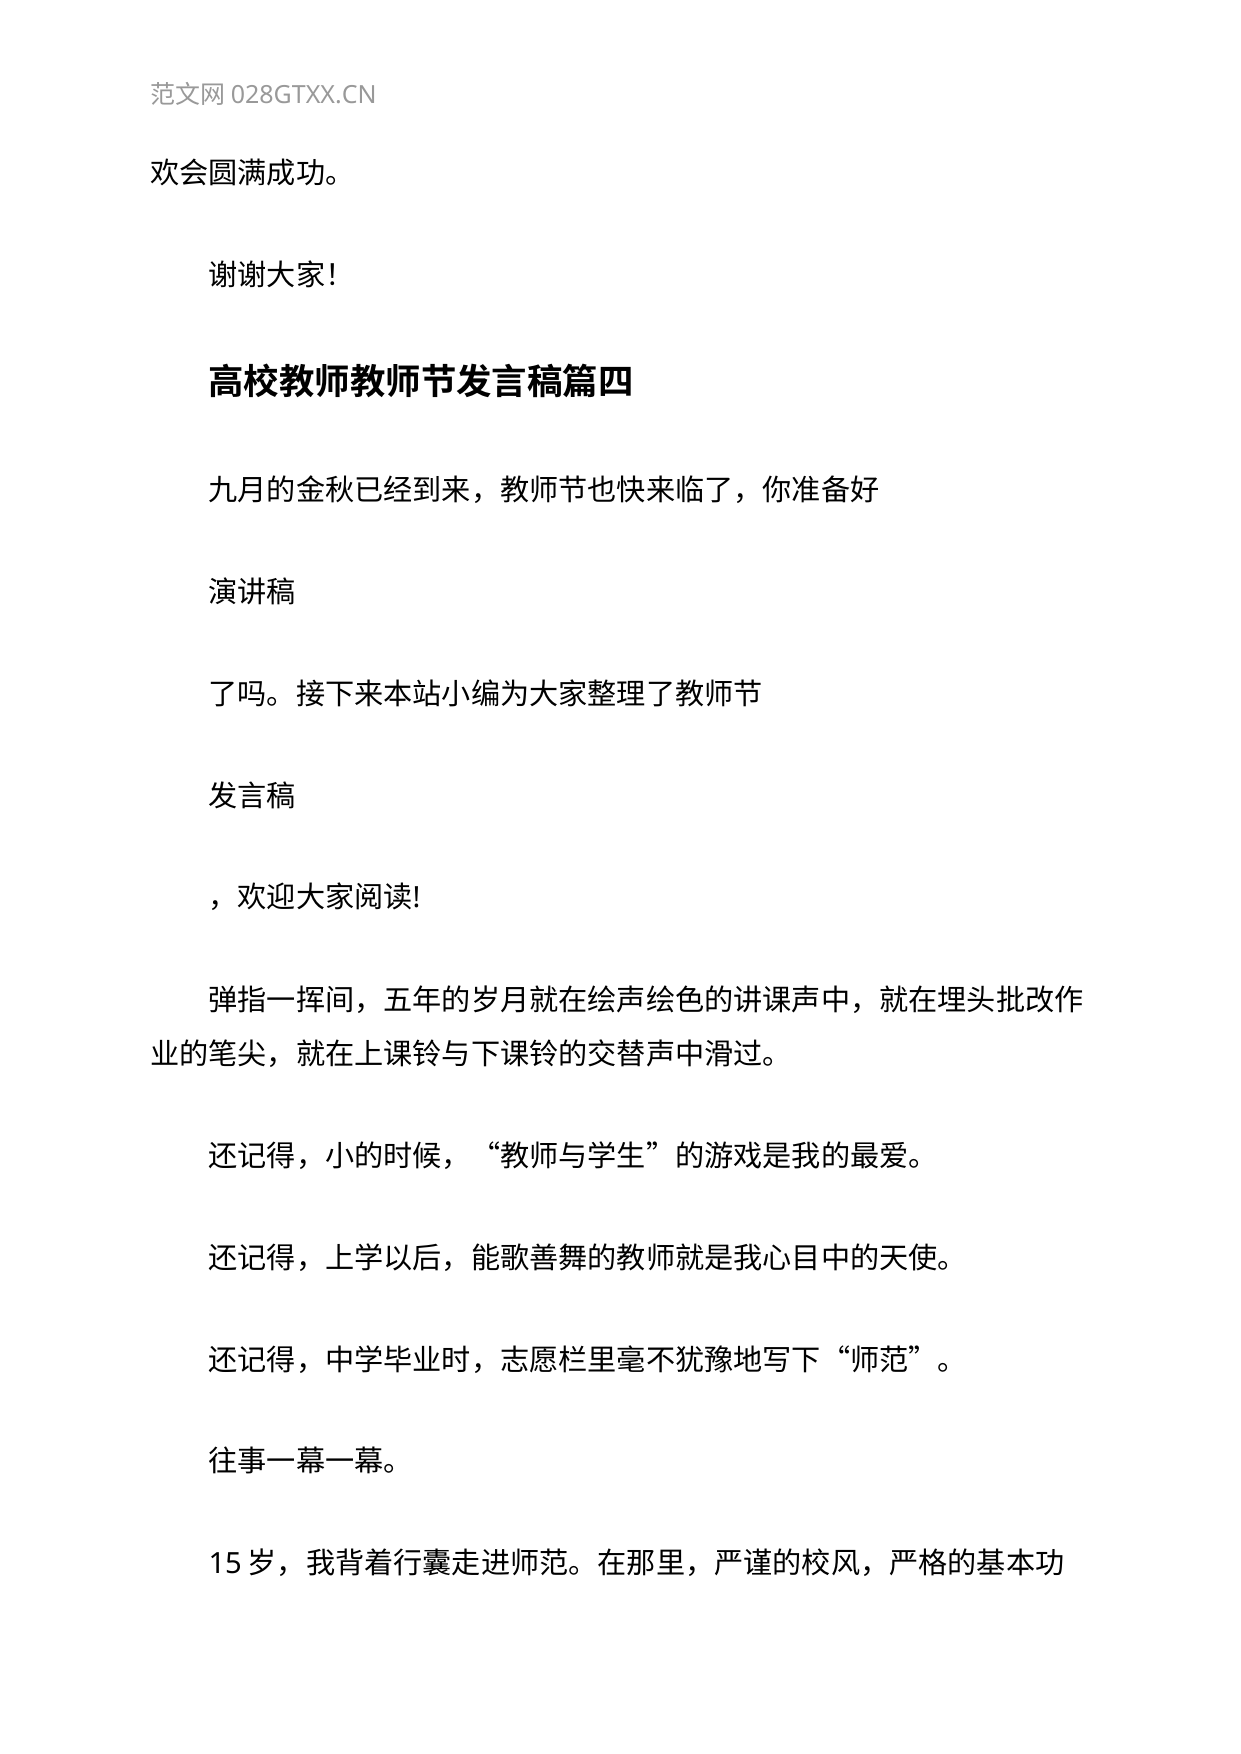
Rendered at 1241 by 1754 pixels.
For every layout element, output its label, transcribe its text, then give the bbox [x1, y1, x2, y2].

text 发言稿 [150, 772, 1090, 814]
text 高校教师教师节发言稿篇四 [150, 353, 1090, 405]
text 弹指一挥间，五年的岁月就在绘声绘色的讲课声中，就在埋头批改作业的笔尖，就在上课铃与下课铃的交替声中滑过。 [150, 976, 1090, 1073]
text 还记得，小的时候，“教师与学生”的游戏是我的最爱。 [150, 1133, 1090, 1175]
text 还记得，中学毕业时，志愿栏里毫不犹豫地写下“师范”。 [150, 1336, 1090, 1378]
text 演讲稿 [150, 569, 1090, 611]
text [150, 1540, 1090, 1582]
text 了吗。接下来本站小编为大家整理了教师节 [150, 671, 1090, 713]
text 谢谢大家！ [150, 252, 1090, 294]
text ，欢迎大家阅读! [150, 874, 1090, 916]
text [150, 150, 1090, 192]
text 还记得，上学以后，能歌善舞的教师就是我心目中的天使。 [150, 1234, 1090, 1277]
text 九月的金秋已经到来，教师节也快来临了，你准备好 [150, 467, 1090, 509]
text 往事一幕一幕。 [150, 1438, 1090, 1480]
